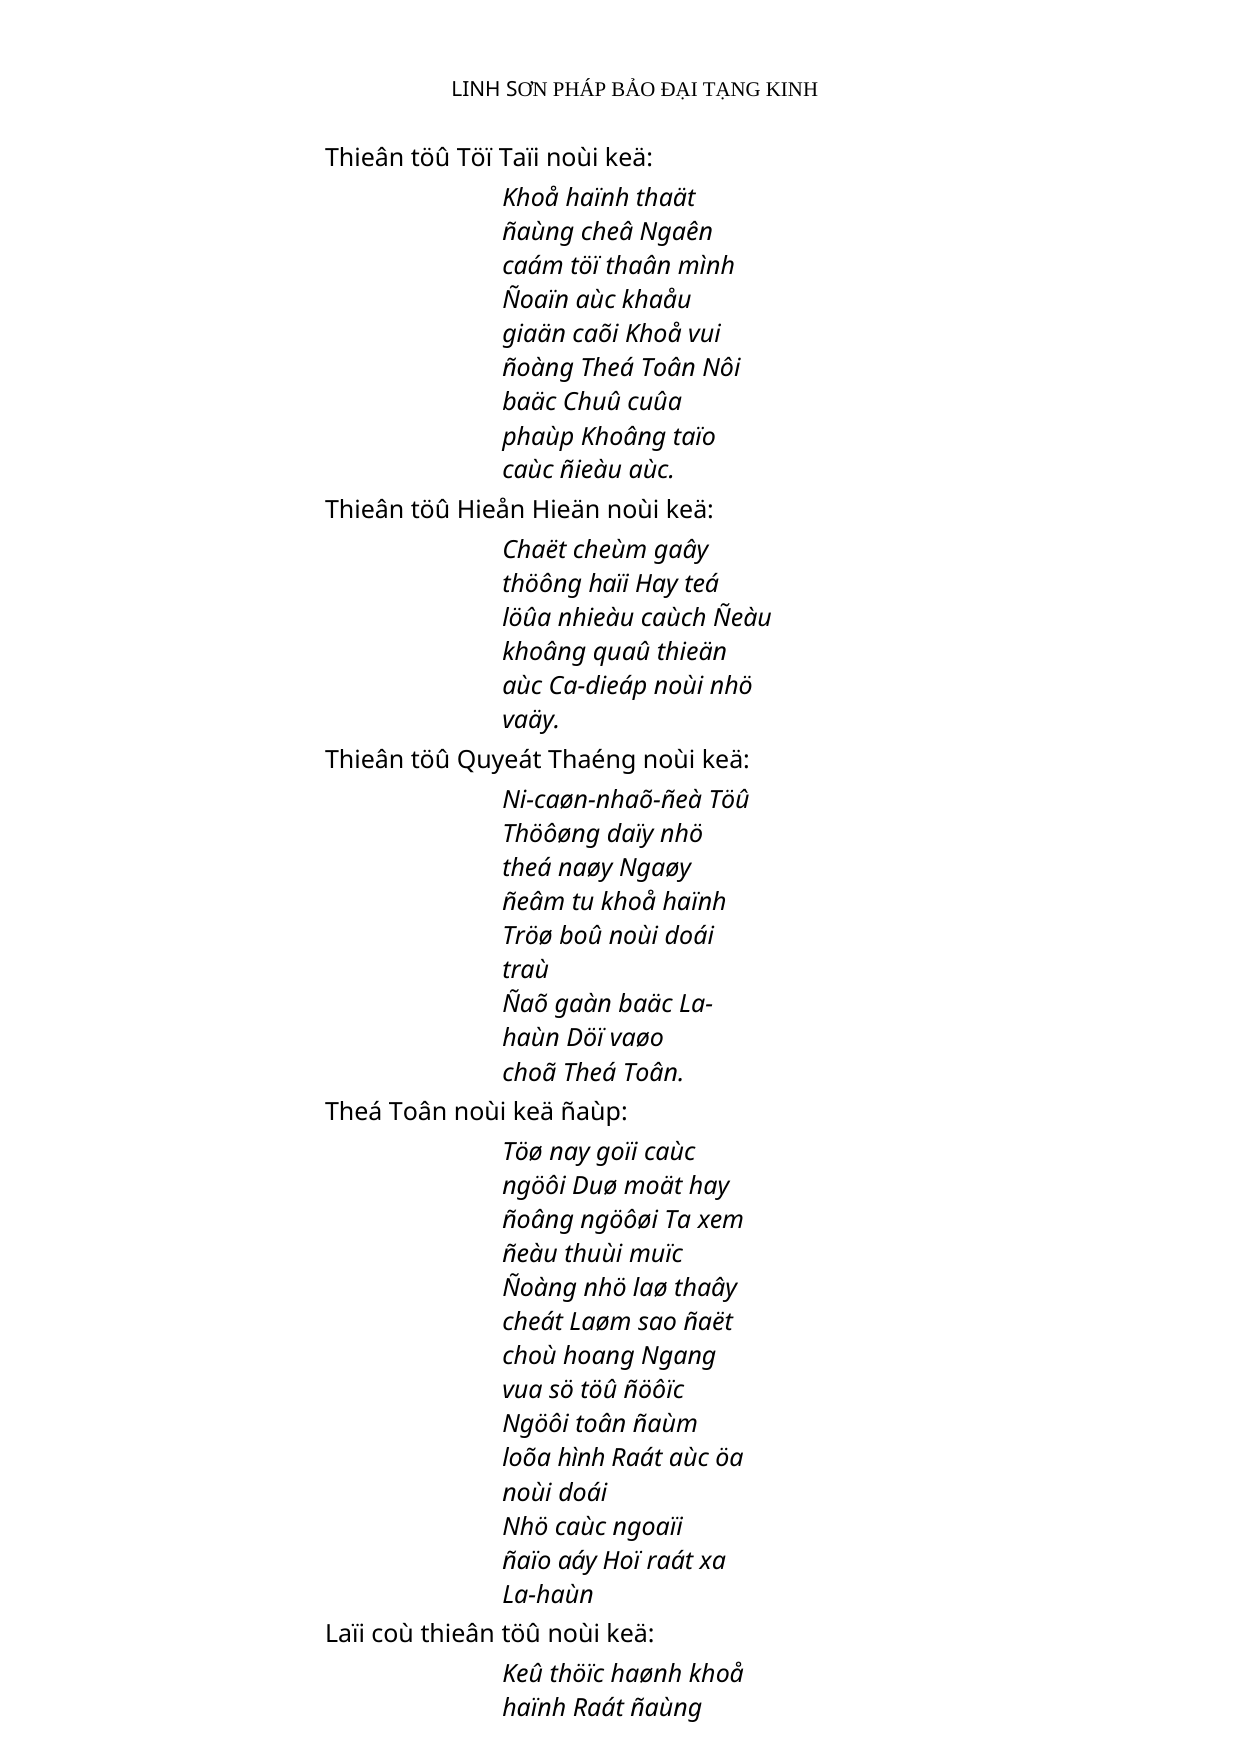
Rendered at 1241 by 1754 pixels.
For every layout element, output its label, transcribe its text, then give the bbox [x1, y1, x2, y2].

text Töø nay goïi caùc ngöôi Duø moät hay ñoâng ngöôøi Ta xem ñeàu thuùi muïc Ñoàng nhö laø thaây cheát Laøm sao ñaët choù hoang Ngang vua sö töû ñöôïc Ngöôi toân ñaùm loõa hình Raát aùc öa noùi doái [502, 1133, 745, 1508]
text Thieân töû Töï Taïi noùi keä: [325, 140, 1065, 174]
text Ñaõ gaàn baäc La-haùn Döï vaøo choã Theá Toân. [502, 986, 721, 1088]
text Laïi coù thieân töû noùi keä: [325, 1616, 1065, 1650]
text Theá Toân noùi keä ñaùp: [325, 1094, 1065, 1128]
text Khoå haïnh thaät ñaùng cheâ Ngaên caám töï thaân mình Ñoaïn aùc khaåu giaän caõi Khoå vui ñoàng Theá Toân Nôi baäc Chuû cuûa phaùp Khoâng taïo caùc ñieàu aùc. [502, 180, 751, 486]
text Ni-caøn-nhaõ-ñeà Töû Thöôøng daïy nhö theá naøy Ngaøy ñeâm tu khoå haïnh Tröø boû noùi doái traù [502, 782, 751, 986]
text Thieân töû Hieån Hieän noùi keä: [325, 492, 1065, 526]
text Thieân töû Quyeát Thaéng noùi keä: [325, 742, 1065, 776]
text Nhö caùc ngoaïi ñaïo aáy Hoï raát xa La-haùn [502, 1508, 729, 1610]
text Chaët cheùm gaây thöông haïi Hay teá löûa nhieàu caùch Ñeàu khoâng quaû thieän aùc Ca-dieáp noùi nhö vaäy. [502, 532, 772, 736]
text LINH SƠN PHÁP BẢO ĐẠI TẠNG KINH [390, 74, 879, 103]
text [502, 1656, 747, 1724]
